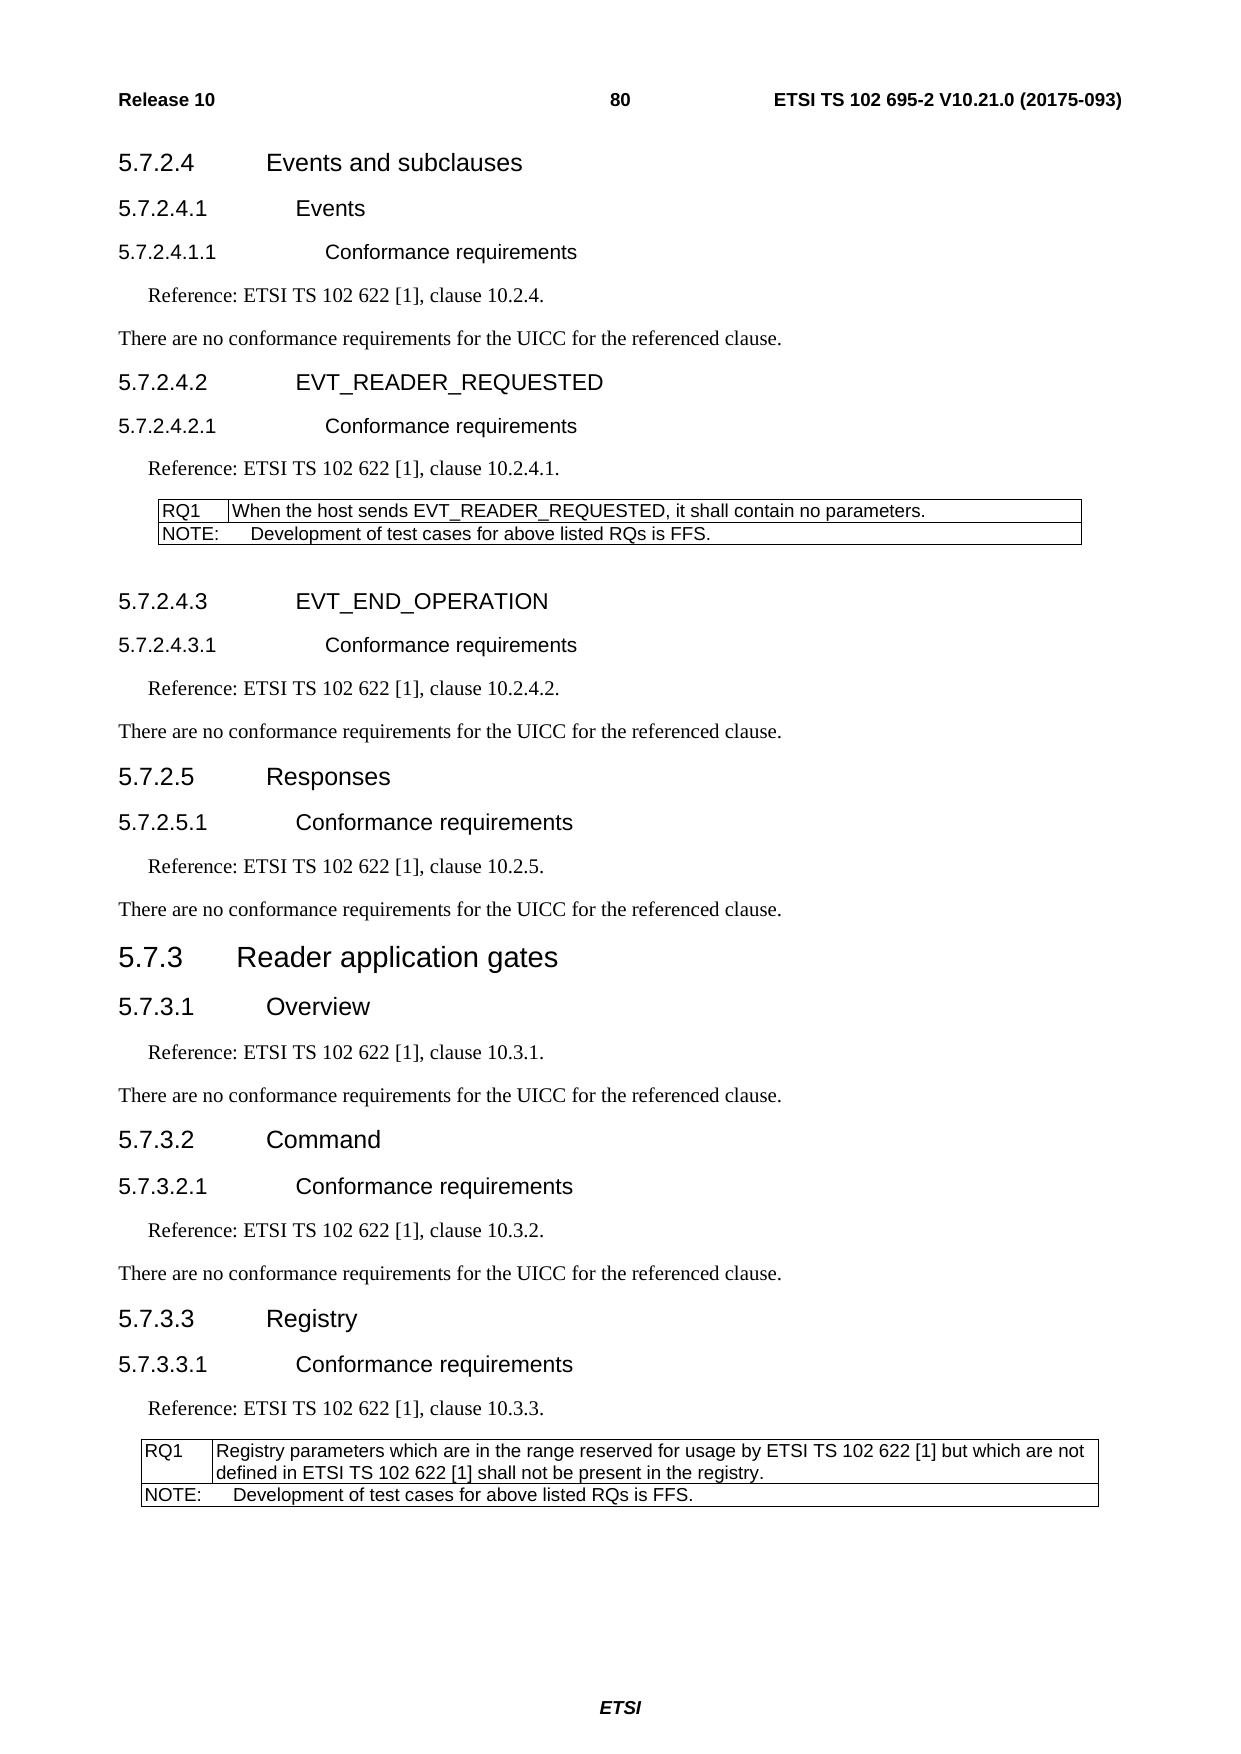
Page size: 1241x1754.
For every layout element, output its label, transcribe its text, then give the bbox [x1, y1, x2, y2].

subtitle 5.7.2.5 Responses [118, 762, 1122, 790]
subtitle 5.7.3.2 Command [118, 1125, 1122, 1154]
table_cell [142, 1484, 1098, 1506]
subtitle 5.7.3.2.1 Conformance requirements [118, 1173, 1122, 1199]
text 5.7.2.4.2.1 Conformance requirements [118, 414, 1122, 438]
text There are no conformance requirements for the UICC for the referenced clause. [118, 897, 1122, 921]
subtitle 5.7.2.5.1 Conformance requirements [118, 809, 1122, 836]
subtitle 5.7.2.4.2 EVT_READER_REQUESTED [118, 368, 1122, 395]
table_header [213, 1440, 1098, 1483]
subtitle 5.7.2.4.3 EVT_END_OPERATION [118, 588, 1122, 614]
subtitle 5.7.3.1 Overview [118, 992, 1122, 1021]
text There are no conformance requirements for the UICC for the referenced clause. [118, 719, 1122, 743]
subtitle 5.7.3.3.1 Conformance requirements [118, 1351, 1122, 1377]
subtitle 5.7.3.3 Registry [118, 1303, 1122, 1332]
subtitle 5.7.2.4.1 Events [118, 195, 1122, 221]
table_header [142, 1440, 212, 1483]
text 5.7.2.4.3.1 Conformance requirements [118, 633, 1122, 657]
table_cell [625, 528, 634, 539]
text There are no conformance requirements for the UICC for the referenced clause. [118, 326, 1122, 350]
text There are no conformance requirements for the UICC for the referenced clause. [118, 1082, 1122, 1107]
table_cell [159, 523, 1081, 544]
subtitle 5.7.3 Reader application gates [118, 940, 1122, 973]
text There are no conformance requirements for the UICC for the referenced clause. [118, 1261, 1122, 1285]
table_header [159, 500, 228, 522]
text 5.7.2.4.1.1 Conformance requirements [118, 240, 1122, 264]
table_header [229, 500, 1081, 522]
subtitle 5.7.2.4 Events and subclauses [118, 148, 1122, 176]
